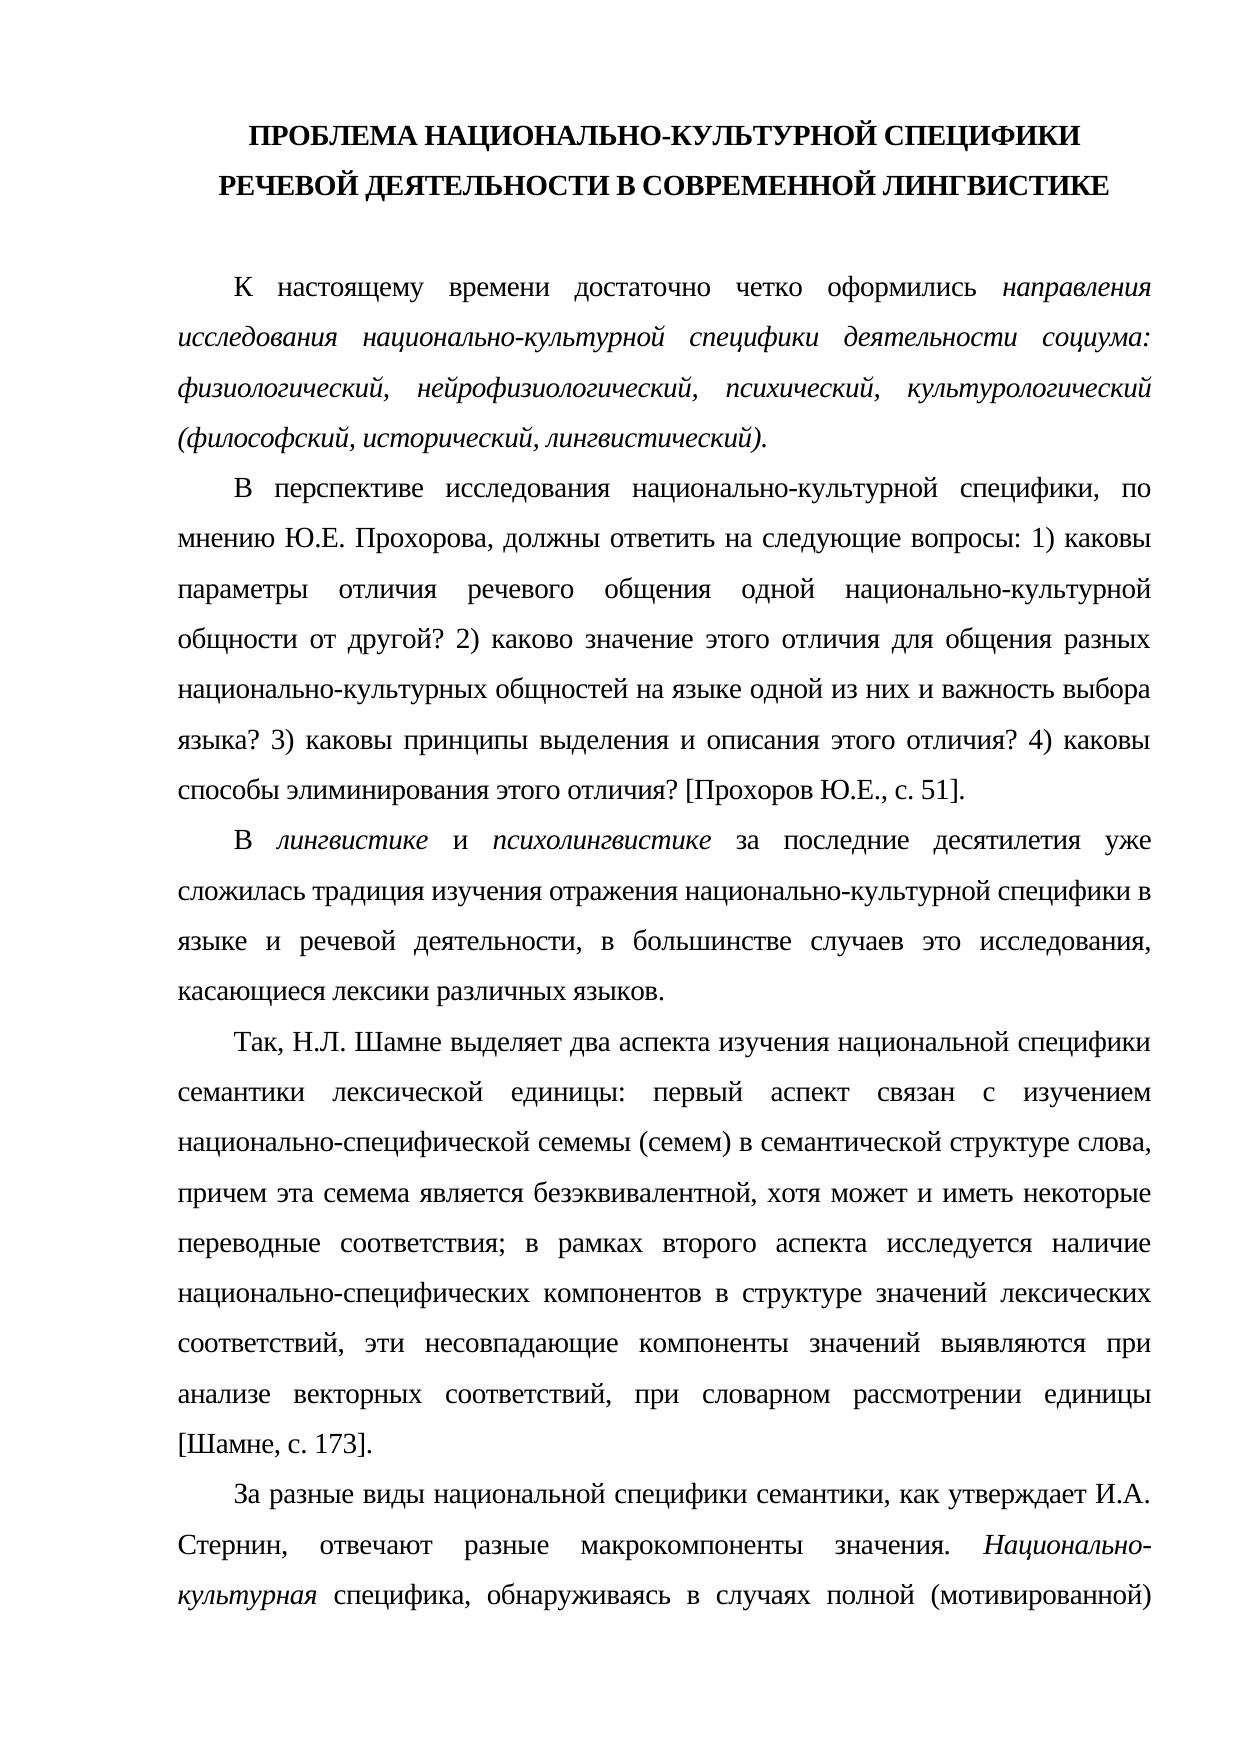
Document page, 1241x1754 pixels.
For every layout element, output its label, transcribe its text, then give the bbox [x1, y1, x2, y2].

text ПРОБЛЕМА НАЦИОНАЛЬНО-КУЛЬТУРНОЙ СПЕЦИФИКИ РЕЧЕВОЙ ДЕЯТЕЛЬНОСТИ В СОВРЕМЕННОЙ ЛИНГВИСТИКЕ [177, 118, 1152, 202]
text Так, Н.Л. Шамне выделяет два аспекта изучения национальной специфики семантики лексической единицы: первый аспект связан с изучением национально-специфической семемы (семем) в семантической структуре слова, причем эта семема является безэквивалентной, хотя может и иметь некоторые переводные соответствия; в рамках второго аспекта исследуется наличие национально-специфических компонентов в структуре значений лексических соответствий, эти несовпадающие компоненты значений выявляются при анализе векторных соответствий, при словарном рассмотрении единицы [Шамне, с. 173]. [177, 1024, 1152, 1460]
text К настоящему времени достаточно четко оформились направления исследования национально-культурной специфики деятельности социума: физиологический, нейрофизиологический, психический, культурологический (философский, исторический, лингвистический). [177, 269, 1152, 453]
text В лингвистике и психолингвистике за последние десятилетия уже сложилась традиция изучения отражения национально-культурной специфики в языке и речевой деятельности, в большинстве случаев это исследования, касающиеся лексики различных языков. [177, 822, 1152, 1007]
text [177, 1477, 1152, 1611]
text В перспективе исследования национально-культурной специфики, по мнению Ю.Е. Прохорова, должны ответить на следующие вопросы: 1) каковы параметры отличия речевого общения одной национально-культурной общности от другой? 2) каково значение этого отличия для общения разных национально-культурных общностей на языке одной из них и важность выбора языка? 3) каковы принципы выделения и описания этого отличия? 4) каковы способы элиминирования этого отличия? [Прохоров Ю.Е., с. 51]. [177, 470, 1152, 806]
